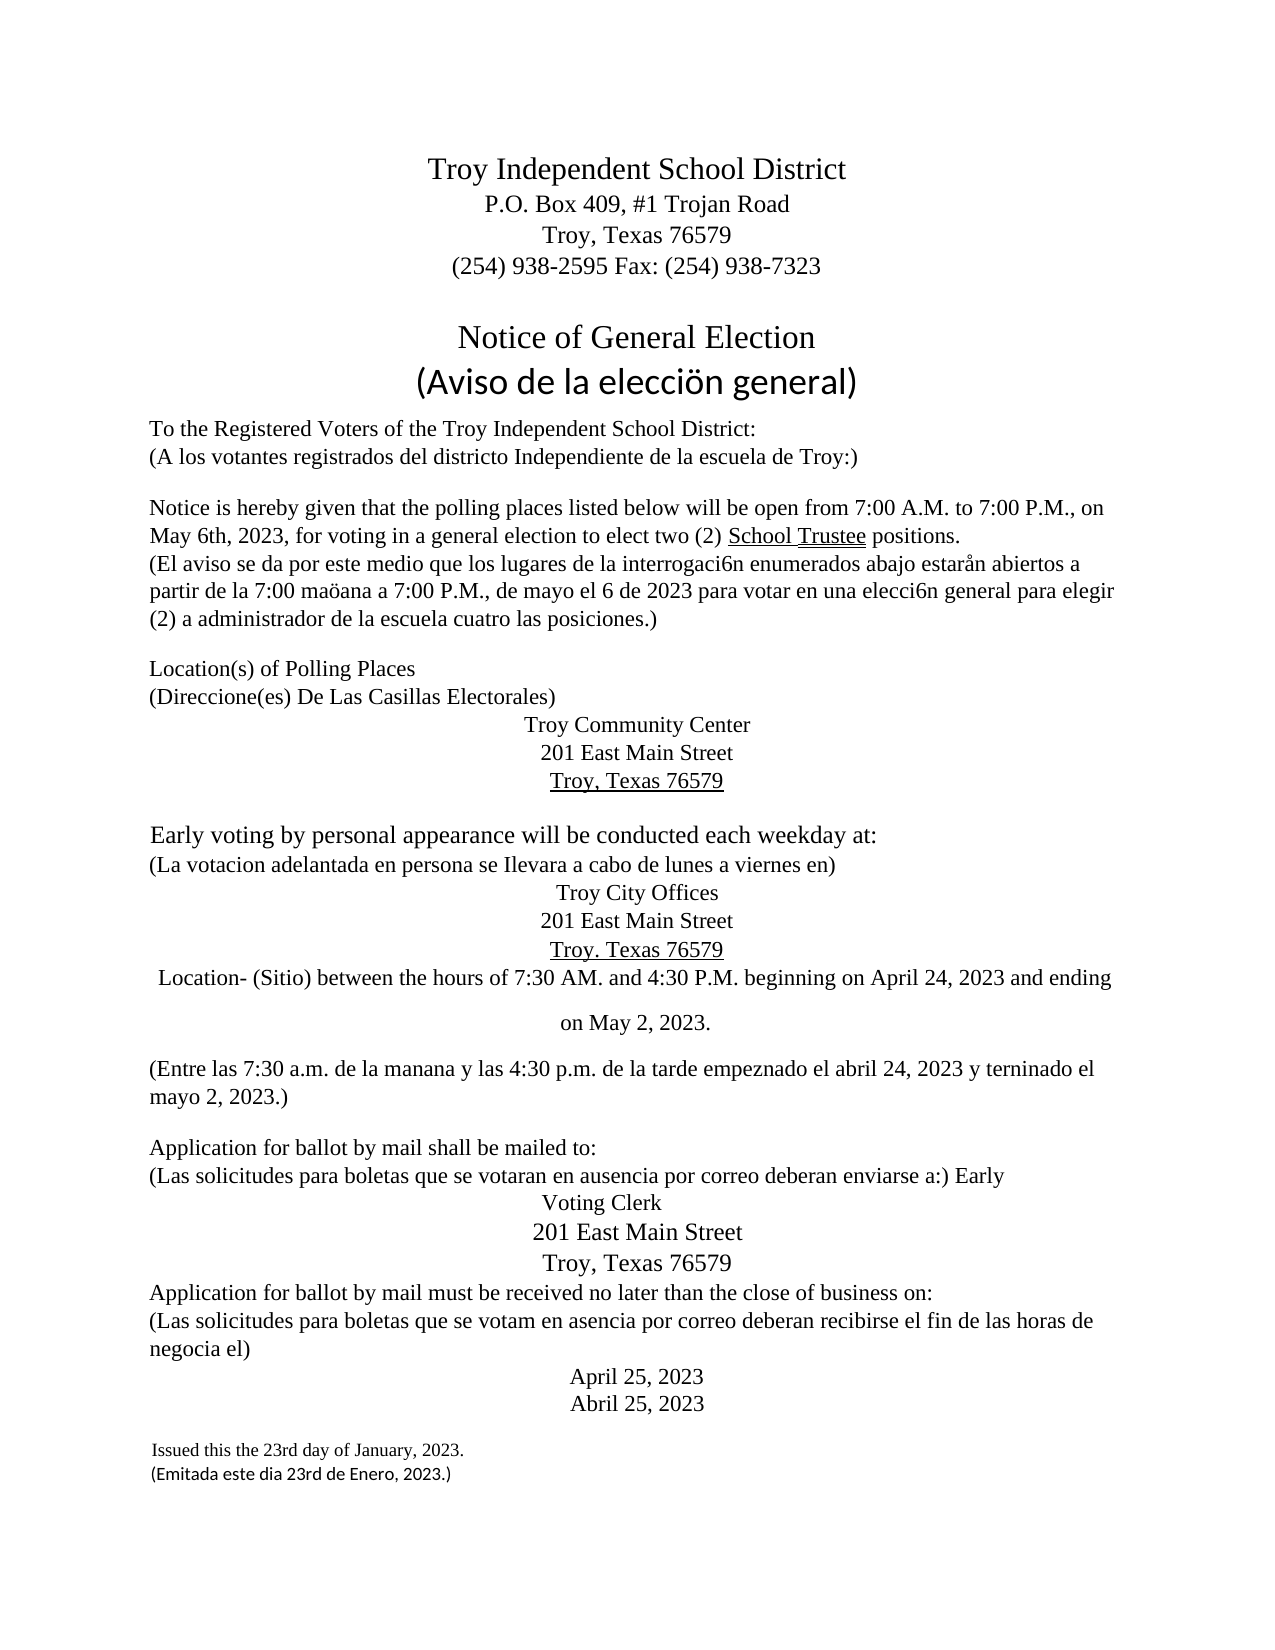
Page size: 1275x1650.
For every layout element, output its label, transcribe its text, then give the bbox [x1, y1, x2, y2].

text (Entre las 7:30 a.m. de la manana y las 4:30 p.m. de la tarde empeznado el abril 24, 2023 y terninado el mayo 2, 2023.) [149, 1055, 1120, 1109]
text P.O. Box 409, #1 Trojan Road [155, 189, 1119, 217]
text (Las solicitudes para boletas que se votaran en ausencia por correo deberan enviarse a:) Early Voting Clerk [149, 1162, 1006, 1216]
subtitle (Aviso de la elecciön general) [153, 358, 1120, 404]
text 201 East Main Street [154, 908, 1119, 934]
text Troy Community Center [154, 711, 1120, 738]
text (La votacion adelantada en persona se Ilevara a cabo de lunes a viernes en) [149, 852, 1120, 878]
text Troy City Offices [154, 879, 1120, 906]
text Application for ballot by mail must be received no later than the close of business on: [149, 1279, 1120, 1306]
text Issued this the 23rd day of January, 2023. [151, 1439, 1120, 1461]
text Application for ballot by mail shall be mailed to: [149, 1134, 1120, 1160]
text 201 East Main Street [155, 1217, 1120, 1246]
text April 25, 2023 Abril 25, 2023 [546, 1363, 727, 1417]
text (254) 938-2595 Fax: (254) 938-7323 [155, 251, 1117, 279]
subtitle Troy. Texas 76579 [153, 936, 1120, 962]
text Troy Independent School District [153, 150, 1120, 186]
text Location- (Sitio) between the hours of 7:30 AM. and 4:30 P.M. beginning on April 24, 2023 and ending on May 2, 2023. [154, 964, 1116, 1036]
text Troy, Texas 76579 [155, 220, 1118, 248]
text Early voting by personal appearance will be conducted each weekday at: [150, 821, 1120, 849]
text (El aviso se da por este medio que los lugares de la interrogaci6n enumerados abajo estarån abiertos a partir de la 7:00 maöana a 7:00 P.M., de mayo el 6 de 2023 para votar en una elecci6n general para elegir (2) a administrador de la escuela cuatro las posiciones.) [149, 550, 1120, 631]
text Location(s) of Polling Places [149, 655, 1120, 682]
text Notice of General Election [153, 317, 1120, 355]
text To the Registered Voters of the Troy Independent School District: [149, 415, 1120, 442]
text Notice is hereby given that the polling places listed below will be open from 7:00 A.M. to 7:00 P.M., on May 6th, 2023, for voting in a general election to elect two (2) School Trustee positions. [149, 494, 1120, 548]
text 201 East Main Street [154, 739, 1119, 766]
text Troy, Texas 76579 [155, 1248, 1118, 1277]
text (Las solicitudes para boletas que se votam en asencia por correo deberan recibirse el fin de las horas de negocia el) [149, 1307, 1120, 1361]
subtitle Troy, Texas 76579 [153, 767, 1120, 794]
text (A los votantes registrados del districto Independiente de la escuela de Troy:) [149, 443, 1120, 469]
text (Direccione(es) De Las Casillas Electorales) [149, 683, 1120, 710]
text (Emitada este dia 23rd de Enero, 2023.) [150, 1462, 1120, 1485]
